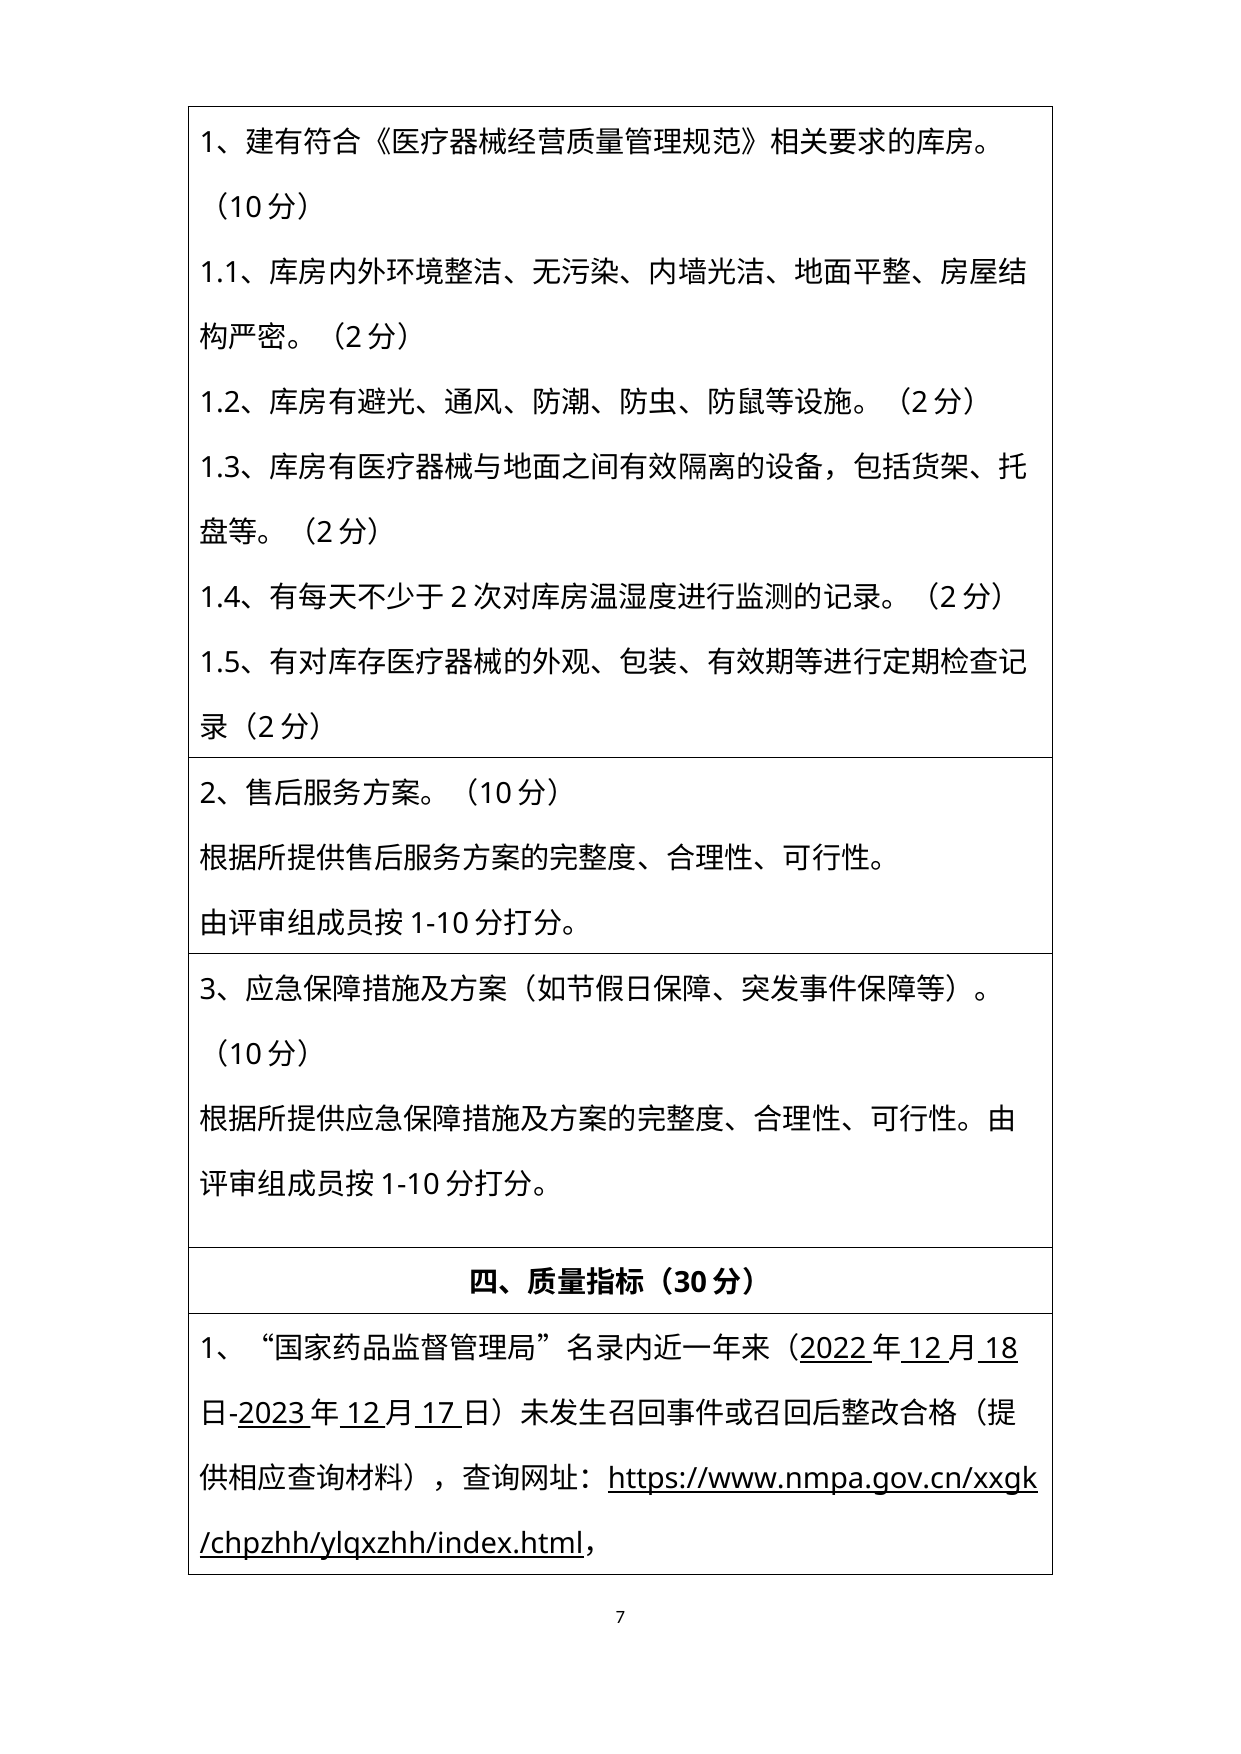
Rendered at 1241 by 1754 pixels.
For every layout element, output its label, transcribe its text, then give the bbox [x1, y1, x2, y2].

table_cell 3、应急保障措施及方案（如节假日保障、突发事件保障等）。（10分） 根据所提供应急保障措施及方案的完整度、合理性、可行性。由评审组成员按1-10分打分。 [189, 954, 1052, 1247]
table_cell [189, 1314, 1052, 1574]
table_cell 1、建有符合《医疗器械经营质量管理规范》相关要求的库房。（10分） 1.1、库房内外环境整洁、无污染、内墙光洁、地面平整、房屋结构严密。（2分） 1.2、库房有避光、通风、防潮、防虫、防鼠等设施。（2分） 1.3、库房有医疗器械与地面之间有效隔离的设备，包括货架、托盘等。（2分） 1.4、有每天不少于2次对库房温湿度进行监测的记录。（2分） 1.5、有对库存医疗器械的外观、包装、有效期等进行定期检查记录（2分） [189, 107, 1052, 757]
table_cell 2、售后服务方案。（10分） 根据所提供售后服务方案的完整度、合理性、可行性。 由评审组成员按1-10分打分。 [189, 758, 1052, 953]
table_cell 四、质量指标（30分） [189, 1248, 1052, 1313]
